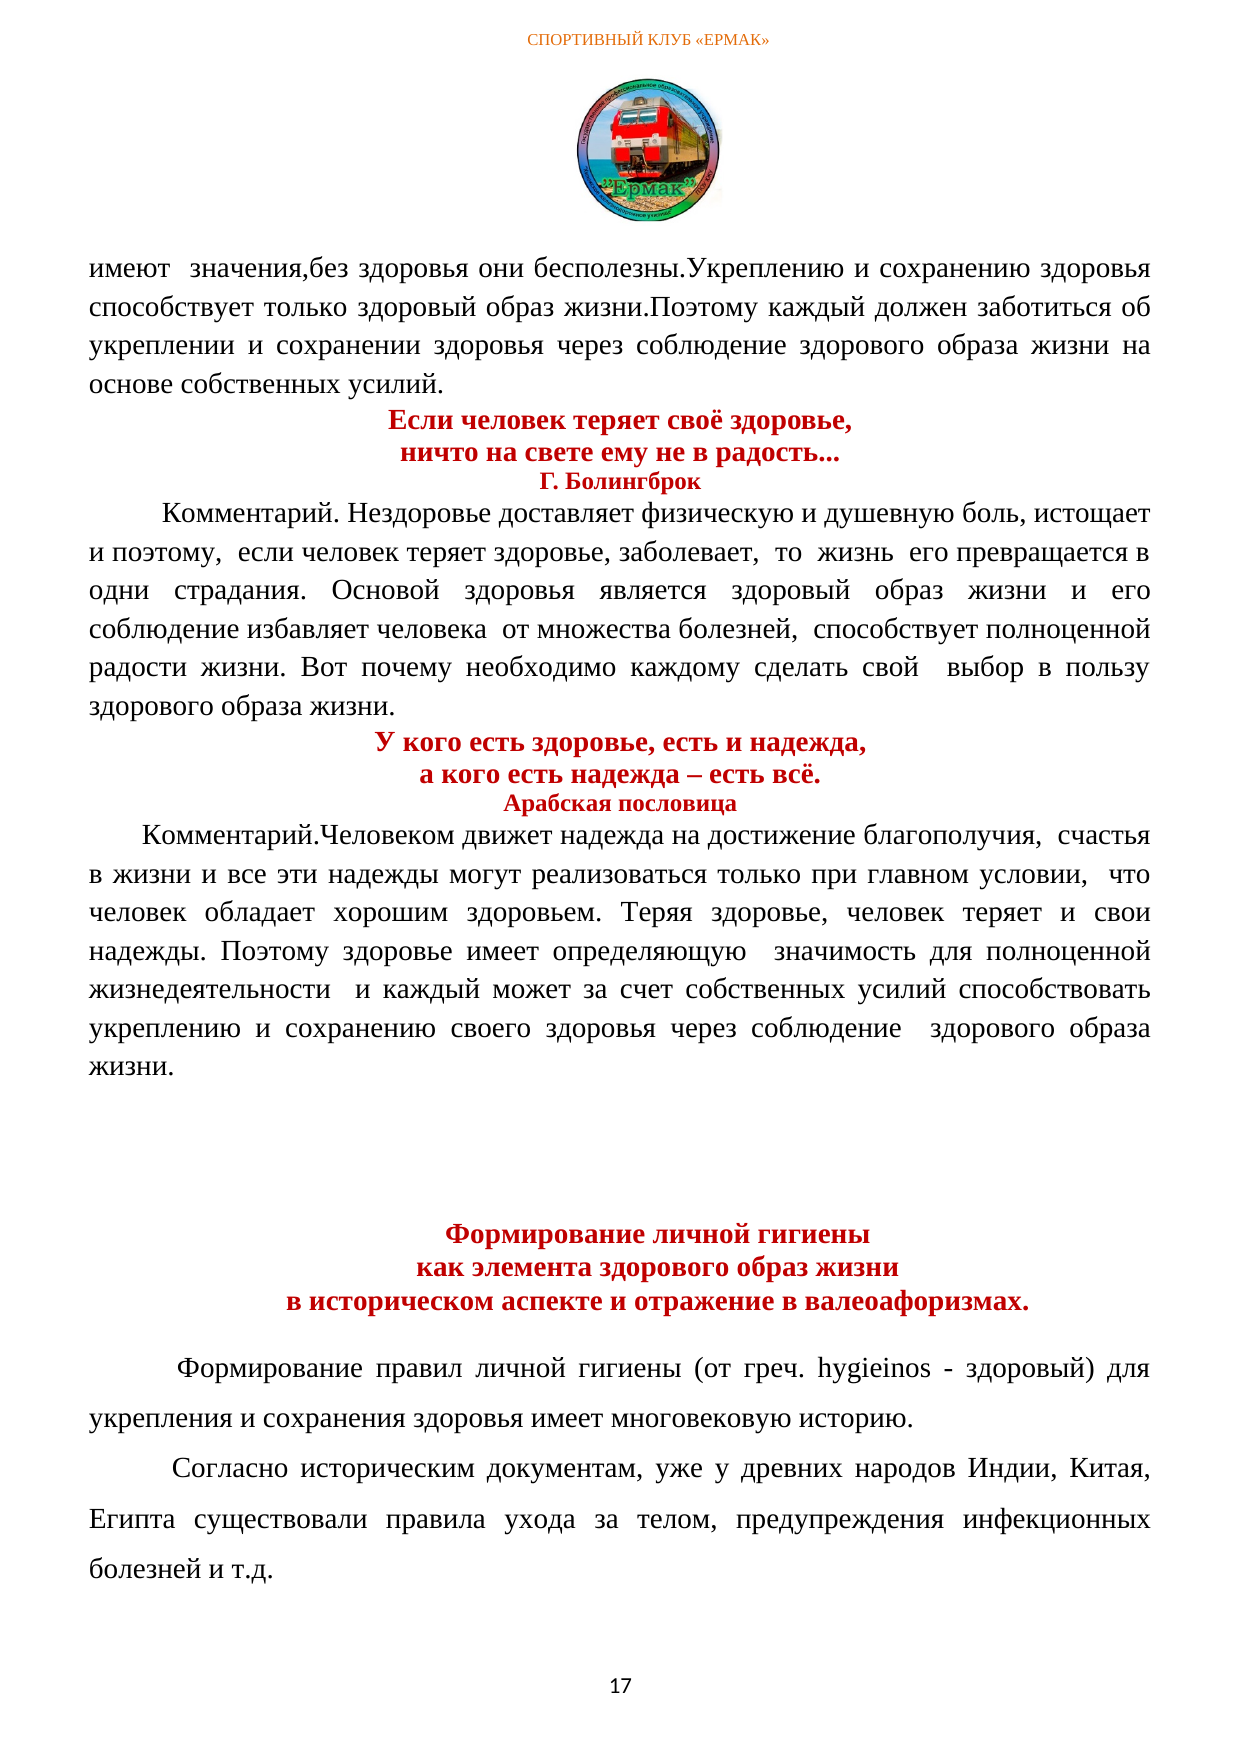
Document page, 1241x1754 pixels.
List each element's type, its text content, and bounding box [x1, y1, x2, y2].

text У кого есть здоровье, есть и надежда, [89, 726, 1152, 758]
subtitle ничто на свете ему не в радость... [89, 436, 1152, 468]
text Согласно историческим документам, уже у древних народов Индии, Китая, Египта существовали правила ухода за телом, предупреждения инфекционных болезней и т.д. [89, 1451, 1152, 1585]
text Комментарий.Человеком движет надежда на достижение благополучия, счастья в жизни и все эти надежды могут реализоваться только при главном условии, что человек обладает хорошим здоровьем. Теряя здоровье, человек теряет и свои надежды. Поэтому здоровье имеет определяющую значимость для полноценной жизнедеятельности и каждый может за счет собственных усилий способствовать укреплению и сохранению своего здоровья через соблюдение здорового образа жизни. [89, 817, 1152, 1082]
text как элемента здорового образ жизни [89, 1249, 1152, 1283]
text Формирование правил личной гигиены (от греч. hygieinos - здоровый) для укрепления и сохранения здоровья имеет многовековую историю. [89, 1350, 1152, 1434]
subtitle Если человек теряет своё здоровье, [89, 404, 1152, 436]
text Арабская пословица [89, 790, 1152, 817]
text Комментарий. Нездоровье доставляет физическую и душевную боль, истощает и поэтому, если человек теряет здоровье, заболевает, то жизнь его превращается в одни страдания. Основой здоровья является здоровый образ жизни и его соблюдение избавляет человека от множества болезней, способствует полноценной радости жизни. Вот почему необходимо каждому сделать свой выбор в пользу здорового образа жизни. [89, 495, 1152, 721]
text в историческом аспекте и отражение в валеоафоризмах. [89, 1283, 1152, 1316]
subtitle Г. Болингброк [89, 468, 1152, 495]
picture [572, 72, 724, 226]
text а кого есть надежда – есть всё. [89, 758, 1152, 790]
text Формирование личной гигиены [89, 1216, 1152, 1249]
